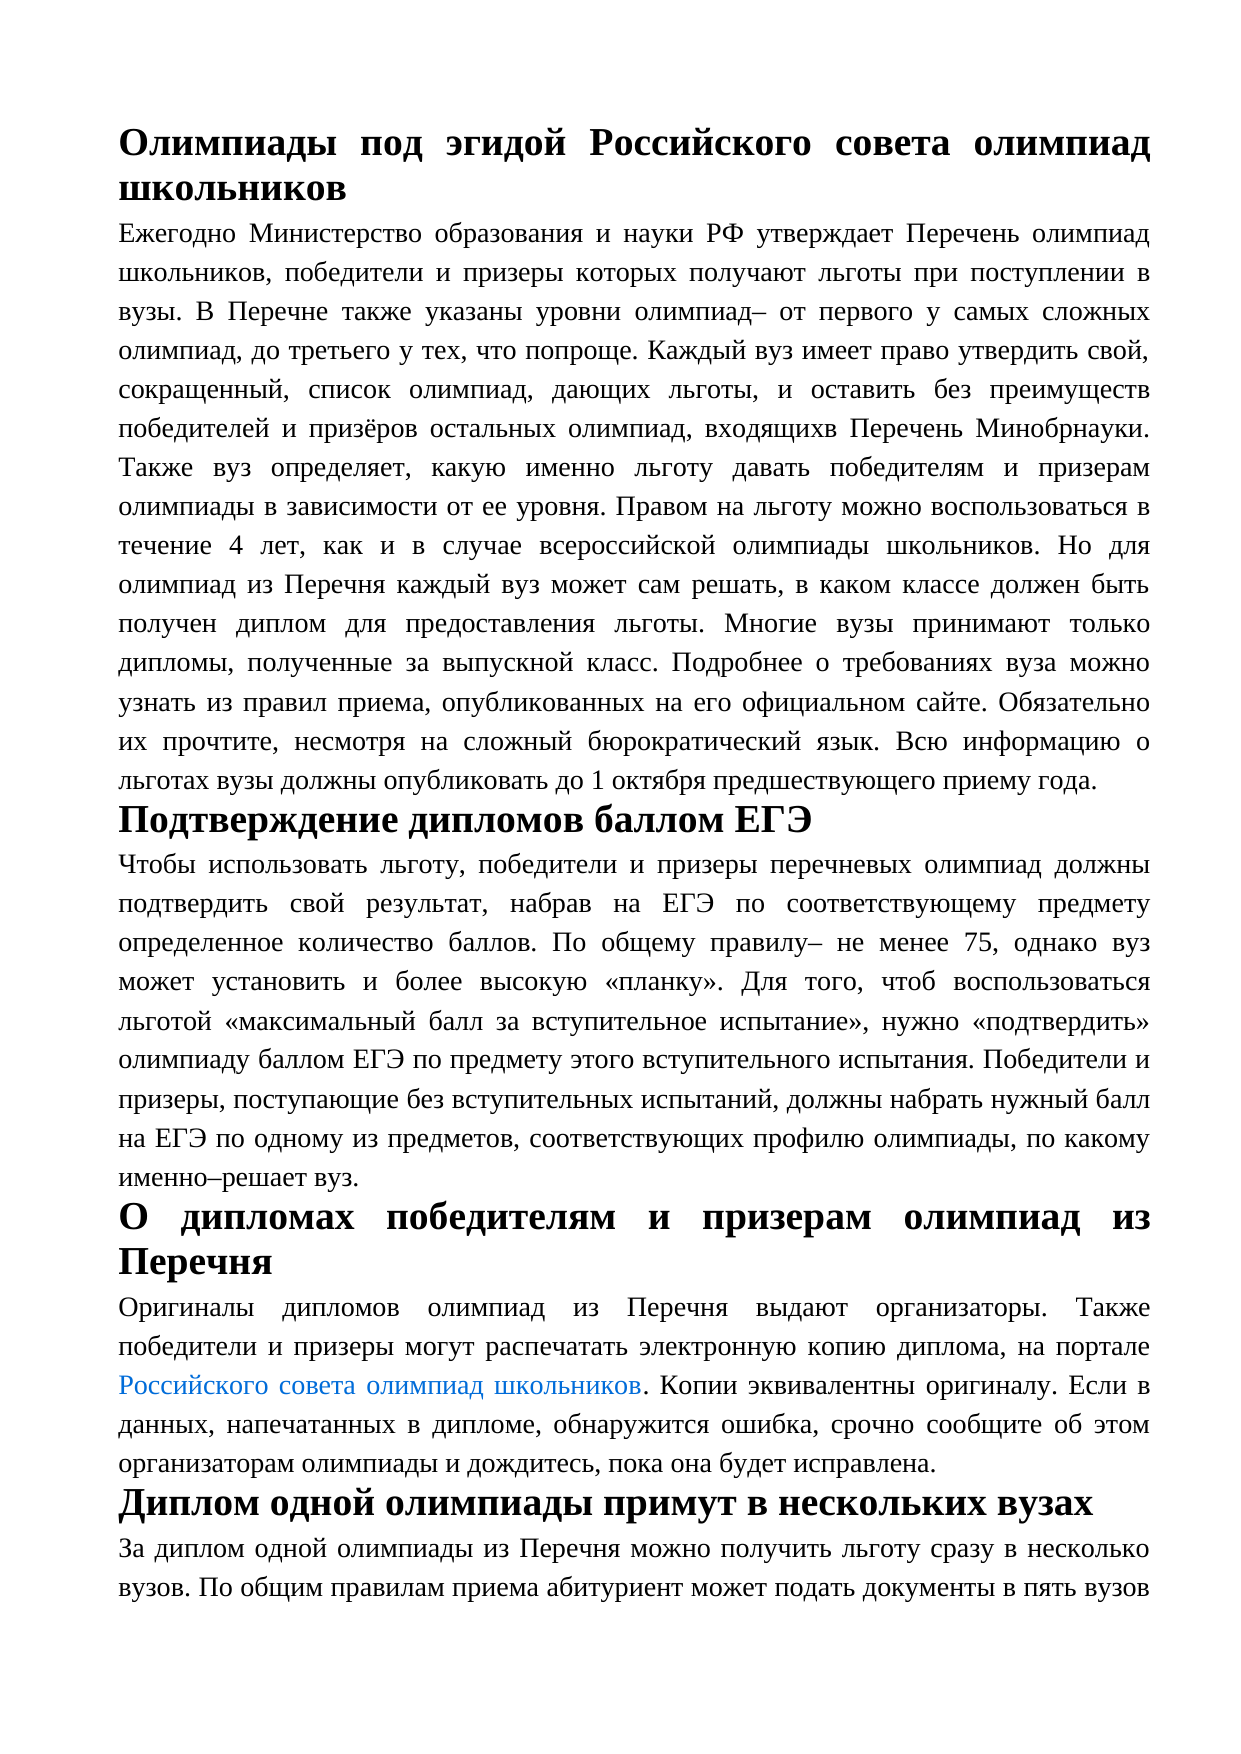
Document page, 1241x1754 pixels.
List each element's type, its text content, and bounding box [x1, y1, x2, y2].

text О дипломах победителям и призерам олимпиад из Перечня [118, 1192, 1152, 1283]
text Оригиналы дипломов олимпиад из Перечня выдают организаторы. Также победители и призеры могут распечатать электронную копию диплома, на портале Российского совета олимпиад школьников. Копии эквивалентны оригиналу. Если в данных, напечатанных в дипломе, обнаружится ошибка, срочно сообщите об этом организаторам олимпиады и дождитесь, пока она будет исправлена. [118, 1283, 1152, 1478]
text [118, 1524, 1152, 1602]
text Чтобы использовать льготу, победители и призеры перечневых олимпиад должны подтвердить свой результат, набрав на ЕГЭ по соответствующему предмету определенное количество баллов. По общему правилу– не менее 75, однако вуз может установить и более высокую «планку». Для того, чтоб воспользоваться льготой «максимальный балл за вступительное испытание», нужно «подтвердить» олимпиаду баллом ЕГЭ по предмету этого вступительного испытания. Победители и призеры, поступающие без вступительных испытаний, должны набрать нужный балл на ЕГЭ по одному из предметов, соответствующих профилю олимпиады, по какому именно–решает вуз. [118, 841, 1152, 1192]
text Ежегодно Министерство образования и науки РФ утверждает Перечень олимпиад школьников, победители и призеры которых получают льготы при поступлении в вузы. В Перечне также указаны уровни олимпиад– от первого у самых сложных олимпиад, до третьего у тех, что попроще. Каждый вуз имеет право утвердить свой, сокращенный, список олимпиад, дающих льготы, и оставить без преимуществ победителей и призёров остальных олимпиад, входящихв Перечень Минобрнауки. Также вуз определяет, какую именно льготу давать победителям и призерам олимпиады в зависимости от ее уровня. Правом на льготу можно воспользоваться в течение 4 лет, как и в случае всероссийской олимпиады школьников. Но для олимпиад из Перечня каждый вуз может сам решать, в каком классе должен быть получен диплом для предоставления льготы. Многие вузы принимают только дипломы, полученные за выпускной класс. Подробнее о требованиях вуза можно узнать из правил приема, опубликованных на его официальном сайте. Обязательно их прочтите, несмотря на сложный бюрократический язык. Всю информацию о льготах вузы должны опубликовать до 1 октября предшествующего приему года. [118, 209, 1152, 795]
text Подтверждение дипломов баллом ЕГЭ [118, 795, 1152, 841]
text Диплом одной олимпиады примут в нескольких вузах [118, 1478, 1152, 1524]
text Олимпиады под эгидой Российского совета олимпиад школьников [118, 118, 1152, 209]
